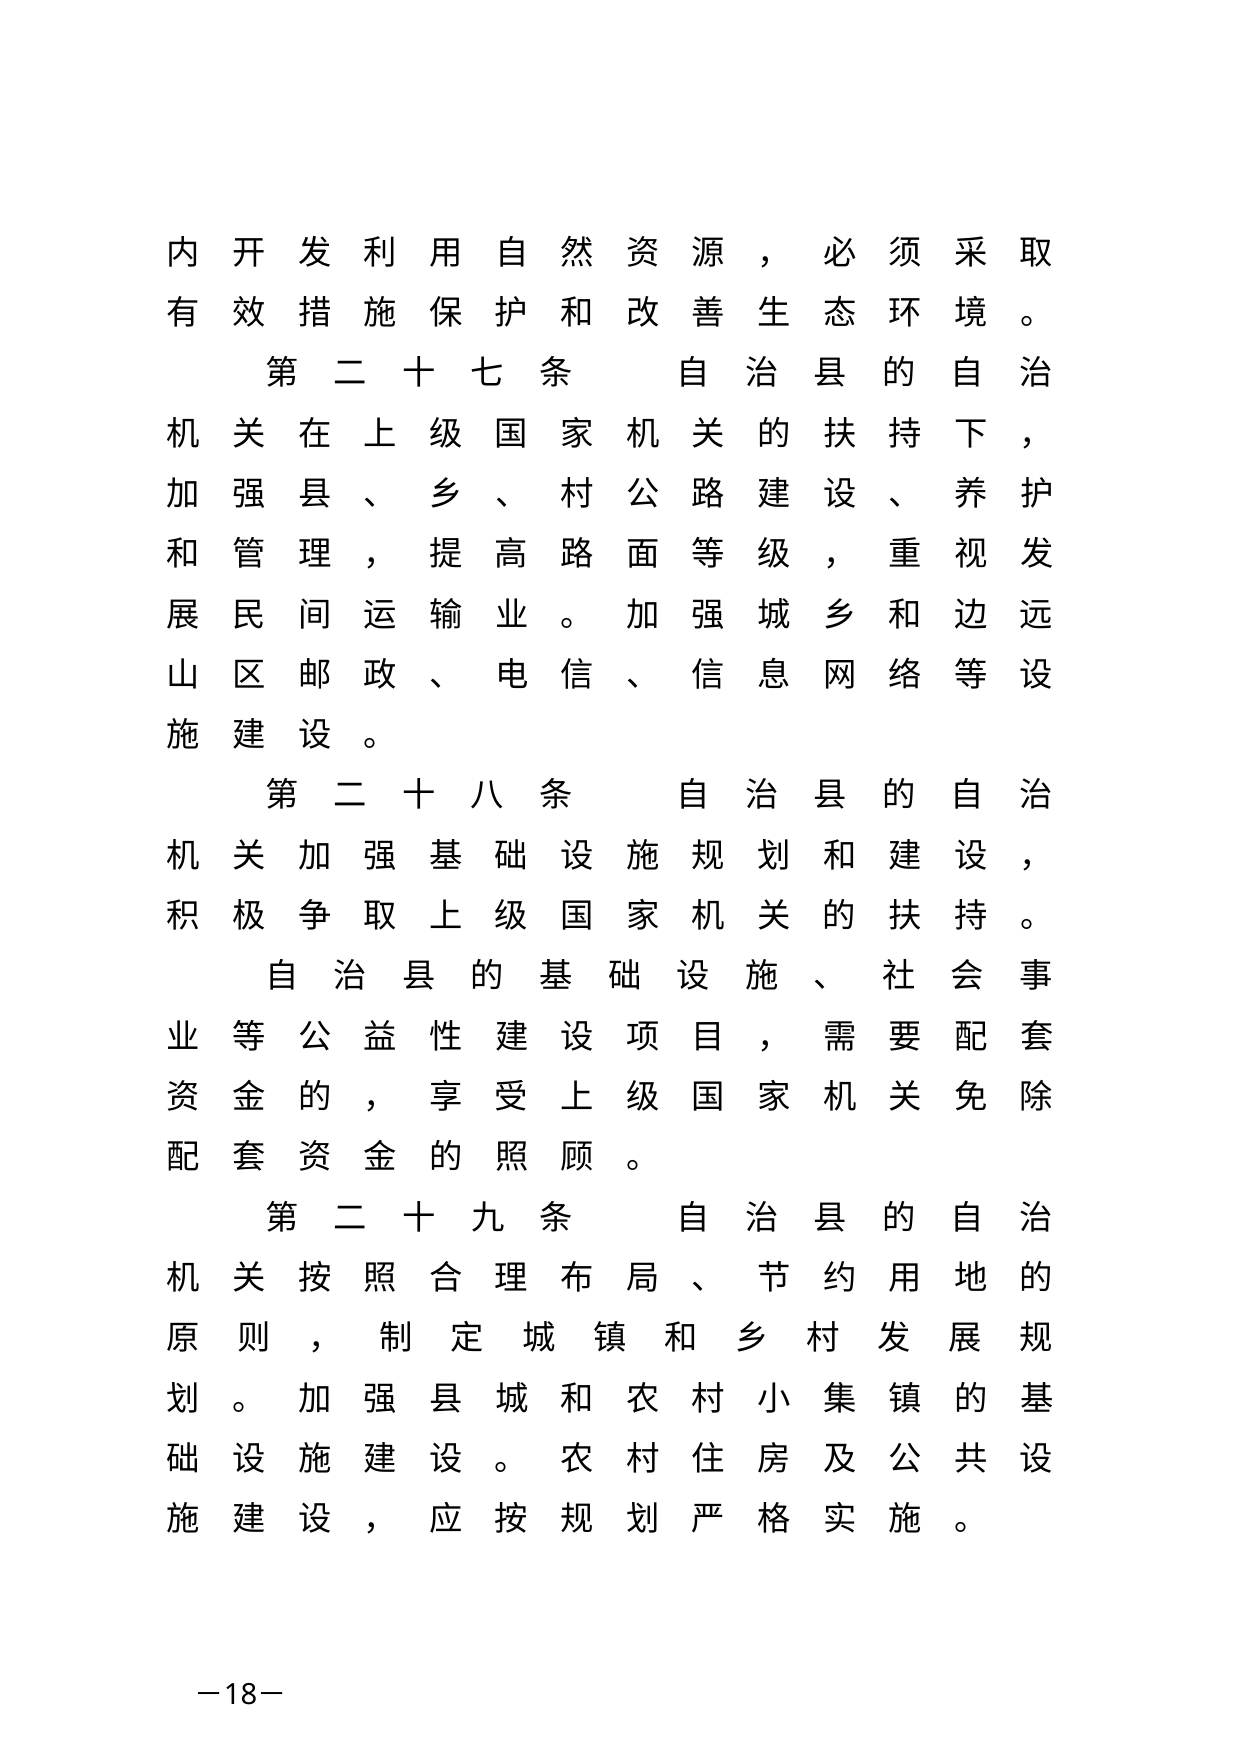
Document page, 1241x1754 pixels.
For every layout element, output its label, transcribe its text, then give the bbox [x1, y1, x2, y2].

text 第二十九条 自治县的自治机关按照合理布局、节约用地的原则，制定城镇和乡村发展规划。加强县城和农村小集镇的基础设施建设。农村住房及公共设施建设，应按规划严格实施。 [167, 1184, 1085, 1546]
text 第二十七条 自治县的自治机关在上级国家机关的扶持下，加强县、乡、村公路建设、养护和管理，提高路面等级，重视发展民间运输业。加强城乡和边远山区邮政、电信、信息网络等设施建设。 [167, 340, 1085, 762]
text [167, 219, 1085, 340]
text 第二十八条 自治县的自治机关加强基础设施规划和建设，积极争取上级国家机关的扶持。 [167, 762, 1085, 943]
text 自治县的基础设施、社会事业等公益性建设项目，需要配套资金的，享受上级国家机关免除配套资金的照顾。 [167, 943, 1085, 1184]
